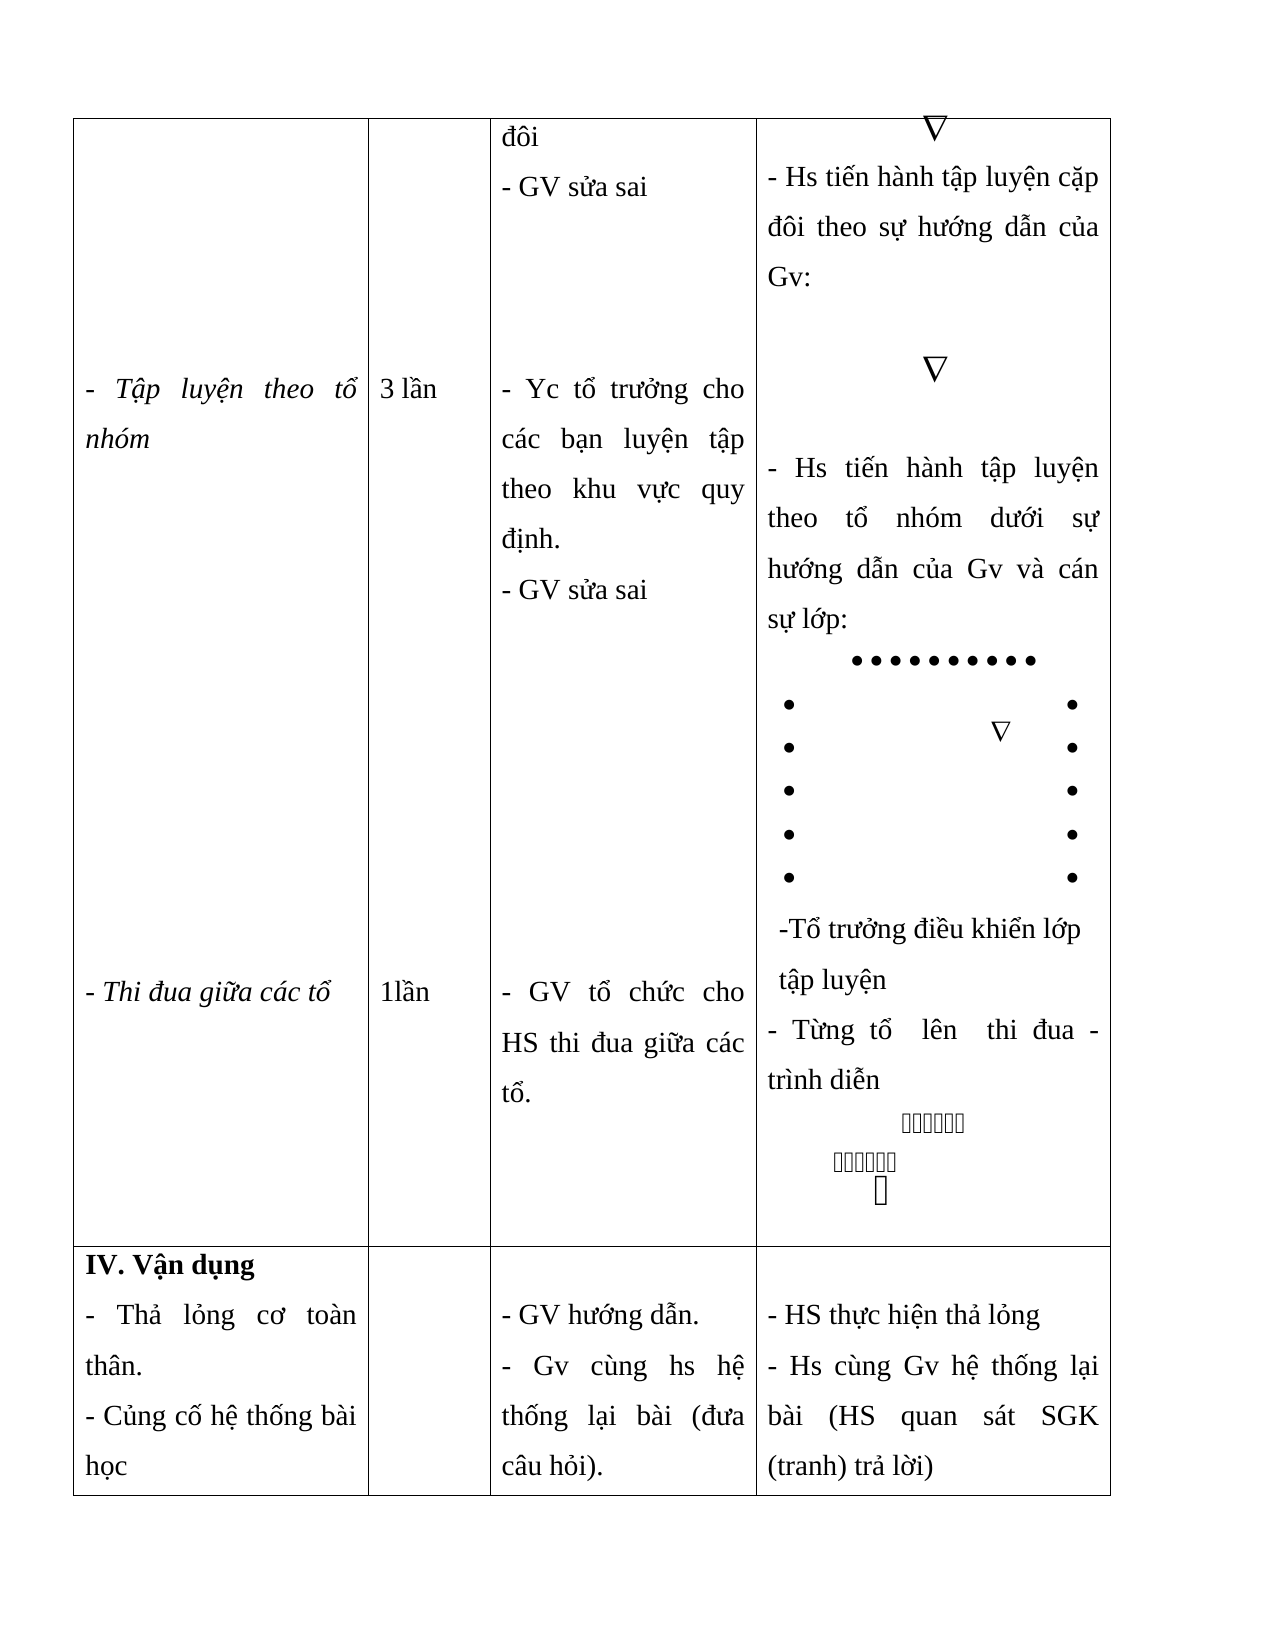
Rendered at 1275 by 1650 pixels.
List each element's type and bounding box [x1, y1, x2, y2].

table_cell [757, 1247, 1110, 1495]
picture [875, 928, 953, 1003]
table_cell [491, 119, 756, 1246]
table_cell [74, 119, 368, 1246]
table_cell [369, 1247, 490, 1495]
table_cell [74, 1247, 368, 1495]
table_cell [369, 119, 490, 1246]
table_cell [491, 1247, 756, 1495]
table_cell [757, 119, 1110, 1246]
